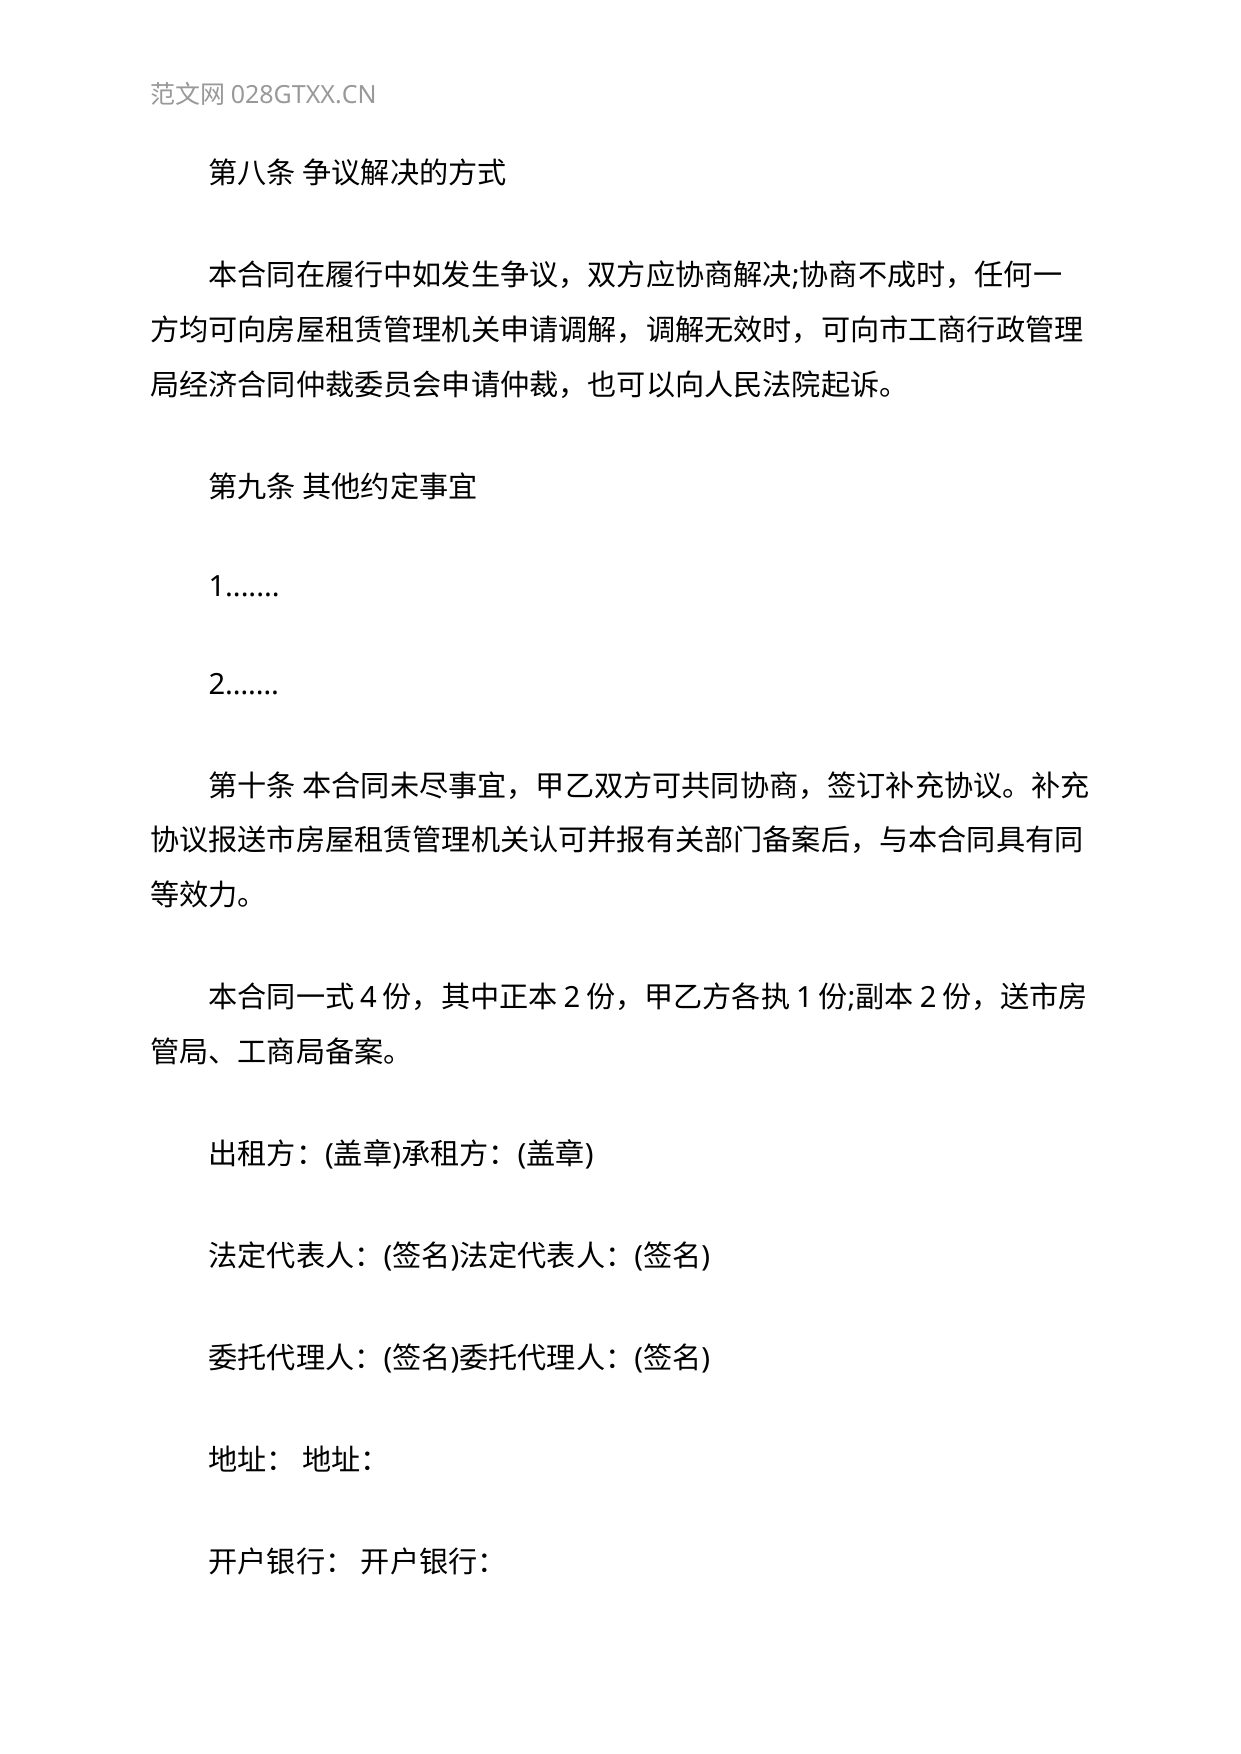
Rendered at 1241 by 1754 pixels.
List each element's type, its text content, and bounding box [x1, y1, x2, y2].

text 地址： 地址： [150, 1436, 1090, 1479]
text 开户银行： 开户银行： [150, 1538, 1090, 1580]
text 第八条 争议解决的方式 [150, 150, 1090, 192]
text 第九条 其他约定事宜 [150, 463, 1090, 506]
text 本合同在履行中如发生争议，双方应协商解决;协商不成时，任何一方均可向房屋租赁管理机关申请调解，调解无效时，可向市工商行政管理局经济合同仲裁委员会申请仲裁，也可以向人民法院起诉。 [150, 252, 1090, 404]
text 委托代理人：(签名)委托代理人：(签名) [150, 1334, 1090, 1377]
text 本合同一式4份，其中正本2份，甲乙方各执1份;副本2份，送市房管局、工商局备案。 [150, 974, 1090, 1071]
text 2.…… [150, 664, 1090, 703]
text 第十条 本合同未尽事宜，甲乙双方可共同协商，签订补充协议。补充协议报送市房屋租赁管理机关认可并报有关部门备案后，与本合同具有同等效力。 [150, 762, 1090, 914]
text 出租方：(盖章)承租方：(盖章) [150, 1130, 1090, 1173]
text 1....... [150, 565, 1090, 605]
text 法定代表人：(签名)法定代表人：(签名) [150, 1232, 1090, 1275]
